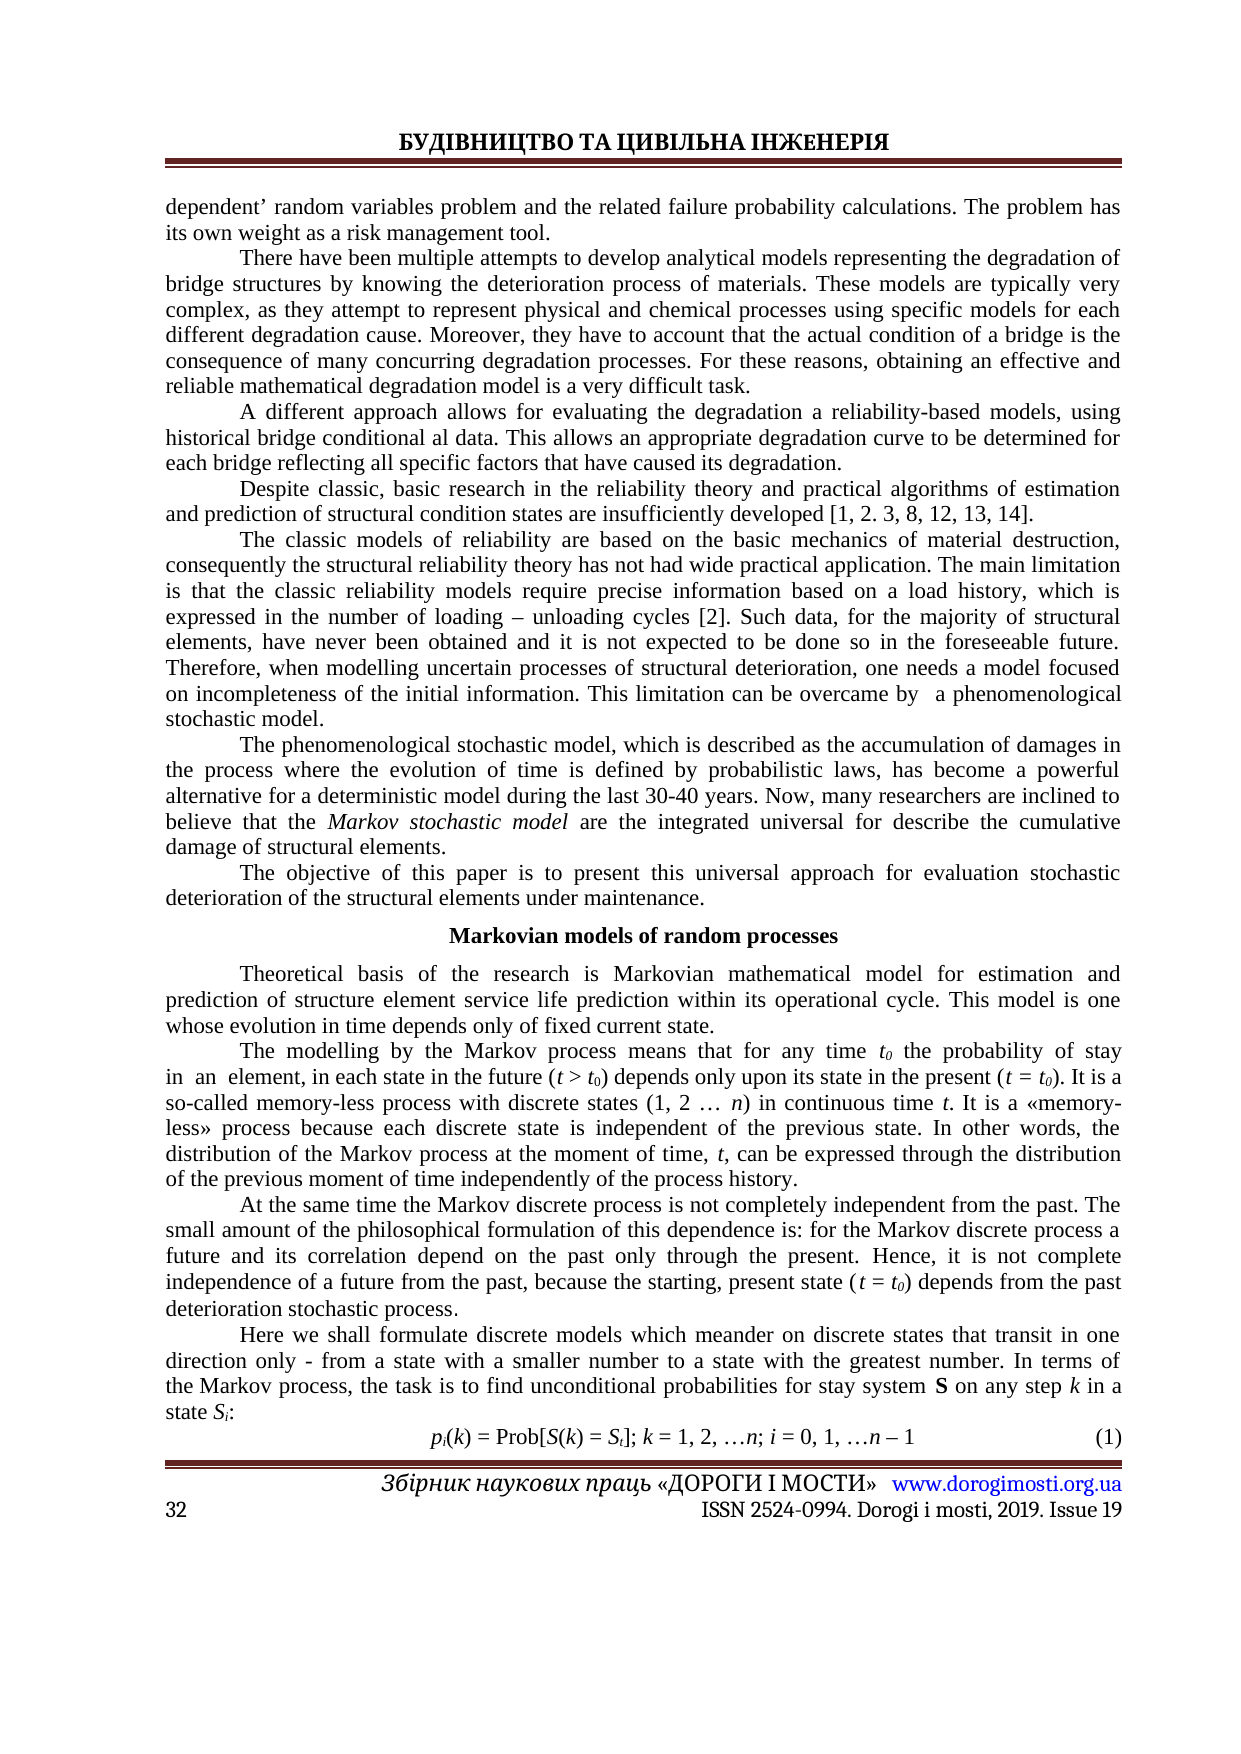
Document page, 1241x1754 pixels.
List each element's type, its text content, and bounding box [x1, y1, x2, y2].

text Markovian models of random processes [165, 923, 1122, 949]
text The phenomenological stochastic model, which is described as the accumulation of damages in the process where the evolution of time is defined by probabilistic laws, has become a powerful alternative for a deterministic model during the last 30-40 years. Now, many researchers are inclined to believe that the Markov stochastic model are the integrated universal for describe the cumulative damage of structural elements. [165, 732, 1122, 860]
text Here we shall formulate discrete models which meander on discrete states that transit in one direction only - from a state with a smaller number to a state with the greatest number. In terms of the Markov process, the task is to find unconditional probabilities for stay system S on any step k in a state Sі: [165, 1322, 1122, 1424]
text There have been multiple attempts to develop analytical models representing the degradation of bridge structures by knowing the deterioration process of materials. These models are typically very complex, as they attempt to represent physical and chemical processes using specific models for each different degradation cause. Moreover, they have to account that the actual condition of a bridge is the consequence of many concurring degradation processes. For these reasons, obtaining an effective and reliable mathematical degradation model is a very difficult task. [165, 245, 1122, 399]
text Theoretical basis of the research is Markovian mathematical model for estimation and prediction of structure element service life prediction within its operational cycle. This model is one whose evolution in time depends only of fixed current state. [165, 961, 1122, 1038]
text A different approach allows for evaluating the degradation a reliability-based models, using historical bridge conditional al data. This allows an appropriate degradation curve to be determined for each bridge reflecting all specific factors that have caused its degradation. [165, 399, 1122, 476]
text Despite classic, basic research in the reliability theory and practical algorithms of estimation and prediction of structural condition states are insufficiently developed [1, 2. 3, 8, 12, 13, 14]. [165, 476, 1122, 527]
text pi(k) = Prob[S(k) = St]; k = 1, 2, …n; i = 0, 1, …n – 1 (1) [165, 1424, 1122, 1450]
text The objective of this paper is to present this universal approach for evaluation stochastic deterioration of the structural elements under maintenance. [165, 860, 1122, 911]
text The classic models of reliability are based on the basic mechanics of material destruction, consequently the structural reliability theory has not had wide practical application. The main limitation is that the classic reliability models require precise information based on a load history, which is expressed in the number of loading – unloading cycles [2]. Such data, for the majority of structural elements, have never been obtained and it is not expected to be done so in the foreseeable future. Therefore, when modelling uncertain processes of structural deterioration, one needs a model focused on incompleteness of the initial information. This limitation can be overcame by using a phenomenological stochastic model. [165, 527, 1122, 732]
text The modelling by the Markov process means that for any time t0 the probability of stay in an element, in each state in the future (t > t0) depends only upon its state in the present (t = t0). It is a so-called memory-less process with discrete states (1, 2 … n) in continuous time t. It is a «memory-less» process because each discrete state is independent of the previous state. In other words, the distribution of the Markov process at the moment of time, t, can be expressed through the distribution of the previous moment of time independently of the process history. [165, 1038, 1122, 1192]
text At the same time the Markov discrete process is not completely independent from the past. The small amount of the philosophical formulation of this dependence is: for the Markov discrete process a future and its correlation depend on the past only through the present. Hence, it is not complete independence of a future from the past, because the starting, present state (t = t0) depends from the past deterioration stochastic process. [165, 1192, 1122, 1322]
